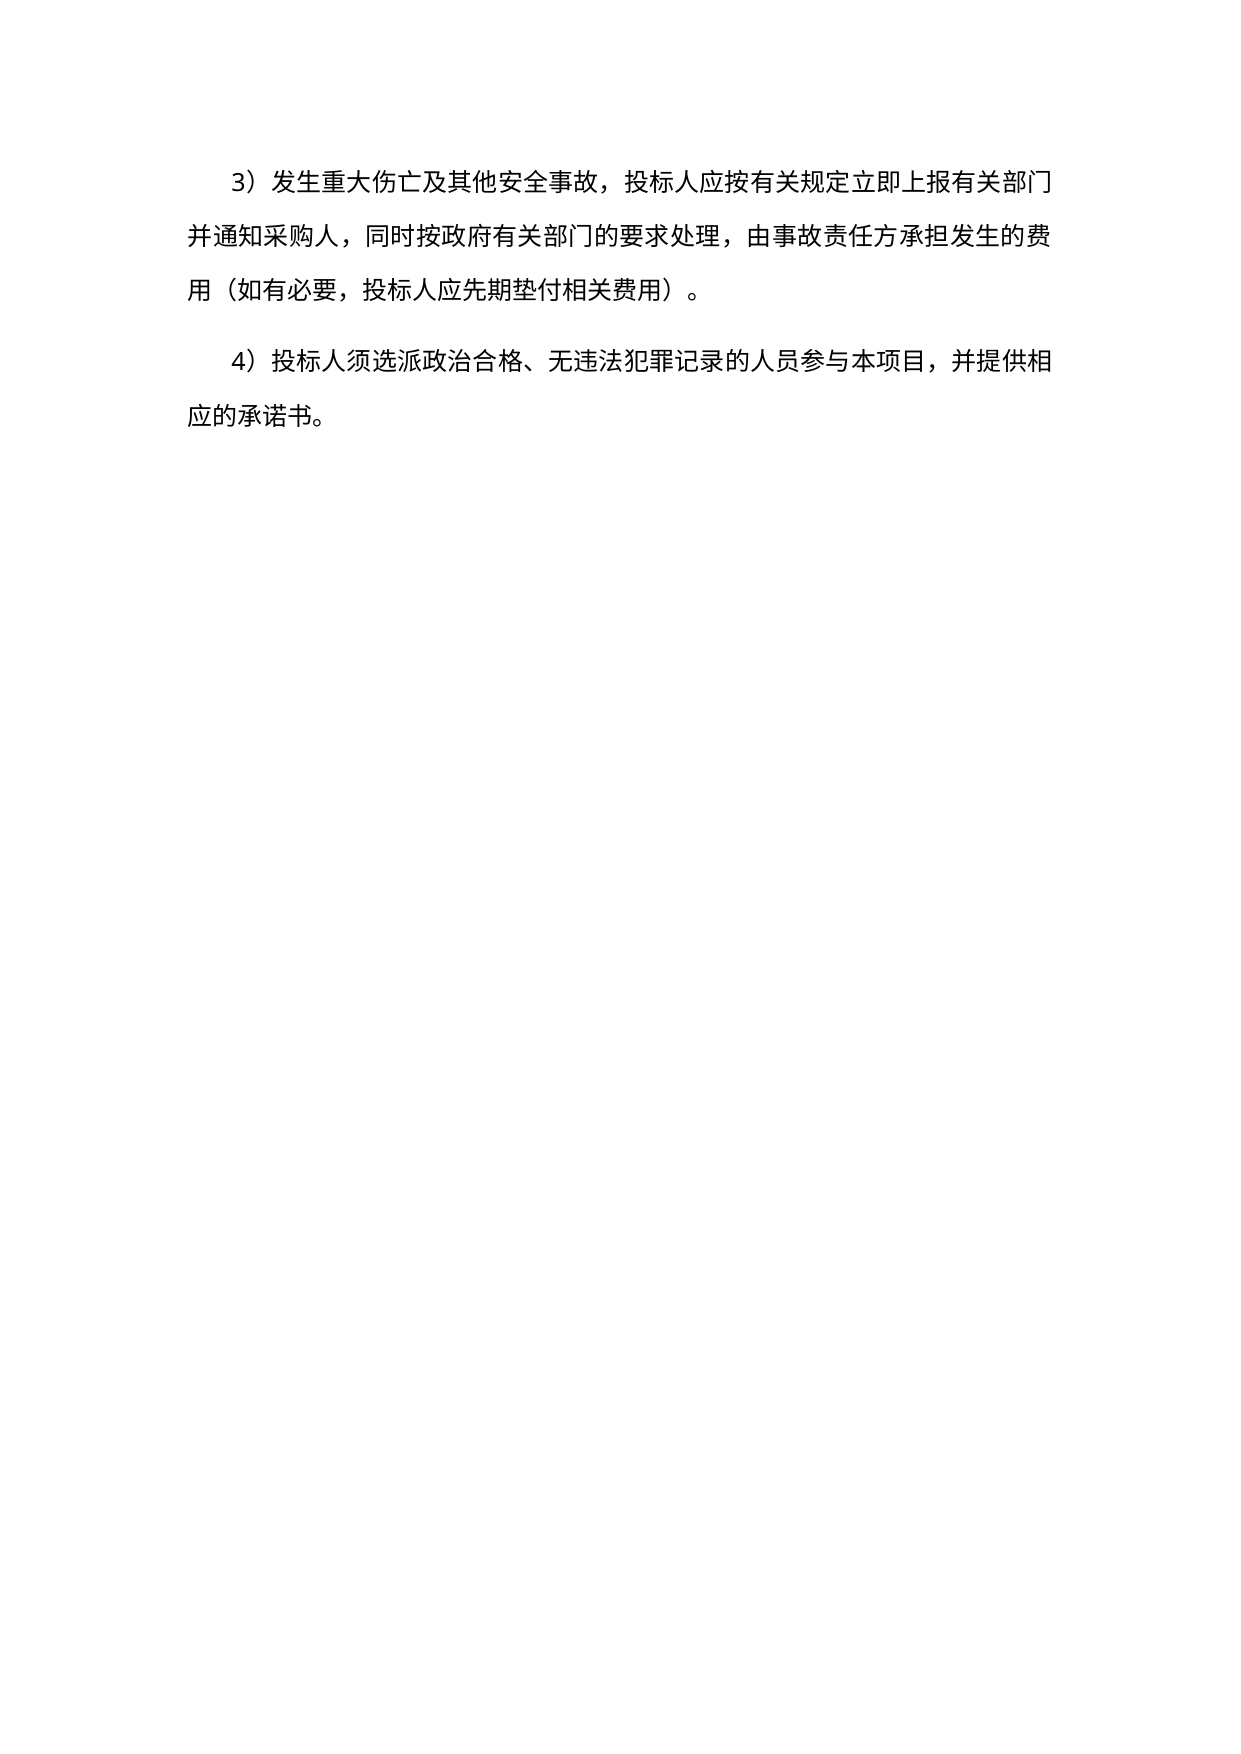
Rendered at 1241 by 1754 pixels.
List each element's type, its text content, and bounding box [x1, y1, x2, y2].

text 4）投标人须选派政治合格、无违法犯罪记录的人员参与本项目，并提供相应的承诺书。 [187, 342, 1053, 432]
text 3）发生重大伤亡及其他安全事故，投标人应按有关规定立即上报有关部门并通知采购人，同时按政府有关部门的要求处理，由事故责任方承担发生的费用（如有必要，投标人应先期垫付相关费用）。 [187, 162, 1053, 307]
